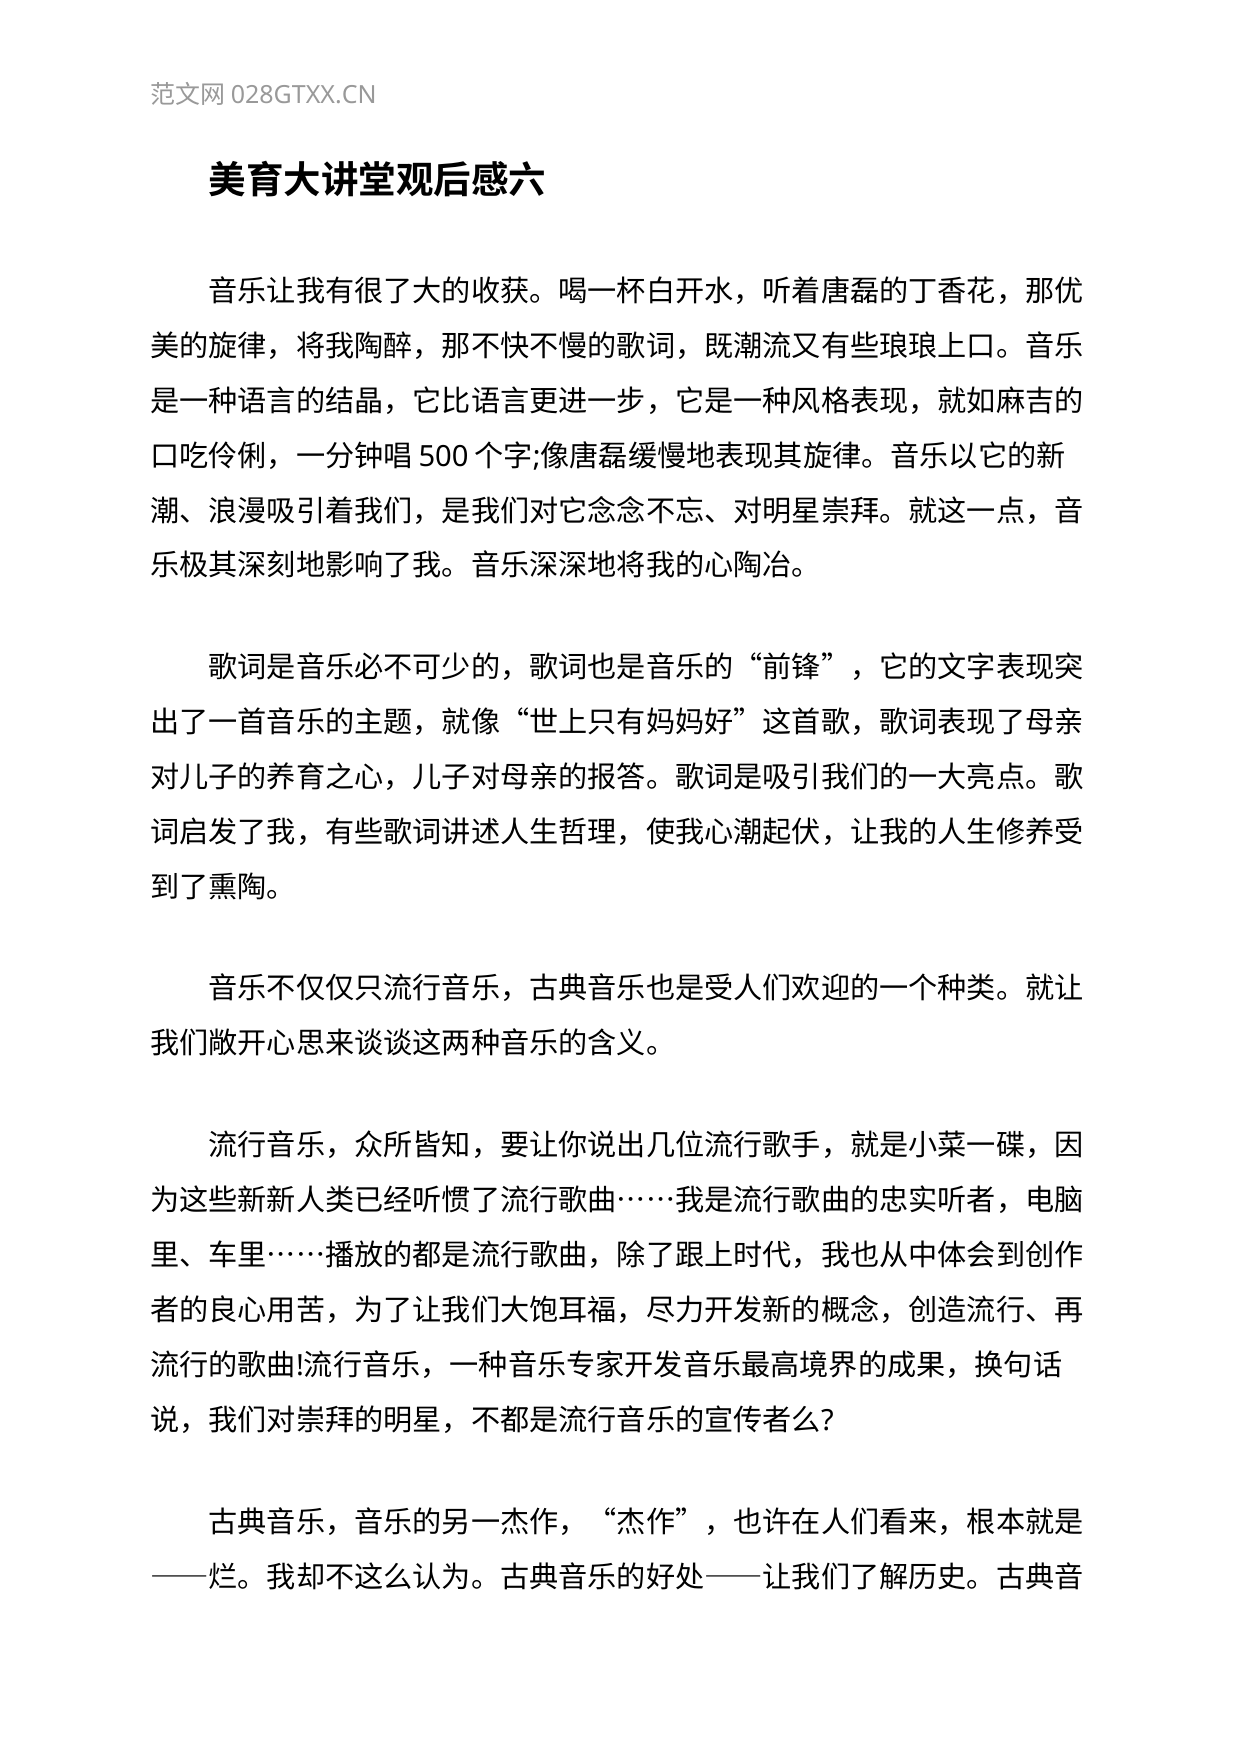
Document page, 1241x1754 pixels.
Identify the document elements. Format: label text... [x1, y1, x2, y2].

text 流行音乐，众所皆知，要让你说出几位流行歌手，就是小菜一碟，因为这些新新人类已经听惯了流行歌曲……我是流行歌曲的忠实听者，电脑里、车里……播放的都是流行歌曲，除了跟上时代，我也从中体会到创作者的良心用苦，为了让我们大饱耳福，尽力开发新的概念，创造流行、再流行的歌曲!流行音乐，一种音乐专家开发音乐最高境界的成果，换句话说，我们对崇拜的明星，不都是流行音乐的宣传者么? [150, 1122, 1090, 1439]
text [150, 1498, 1090, 1596]
text 歌词是音乐必不可少的，歌词也是音乐的“前锋”，它的文字表现突出了一首音乐的主题，就像“世上只有妈妈好”这首歌，歌词表现了母亲对儿子的养育之心，儿子对母亲的报答。歌词是吸引我们的一大亮点。歌词启发了我，有些歌词讲述人生哲理，使我心潮起伏，让我的人生修养受到了熏陶。 [150, 644, 1090, 906]
text 美育大讲堂观后感六 [150, 150, 1090, 204]
text 音乐不仅仅只流行音乐，古典音乐也是受人们欢迎的一个种类。就让我们敞开心思来谈谈这两种音乐的含义。 [150, 965, 1090, 1062]
text 音乐让我有很了大的收获。喝一杯白开水，听着唐磊的丁香花，那优美的旋律，将我陶醉，那不快不慢的歌词，既潮流又有些琅琅上口。音乐是一种语言的结晶，它比语言更进一步，它是一种风格表现，就如麻吉的口吃伶俐，一分钟唱500个字;像唐磊缓慢地表现其旋律。音乐以它的新潮、浪漫吸引着我们，是我们对它念念不忘、对明星崇拜。就这一点，音乐极其深刻地影响了我。音乐深深地将我的心陶冶。 [150, 267, 1090, 584]
